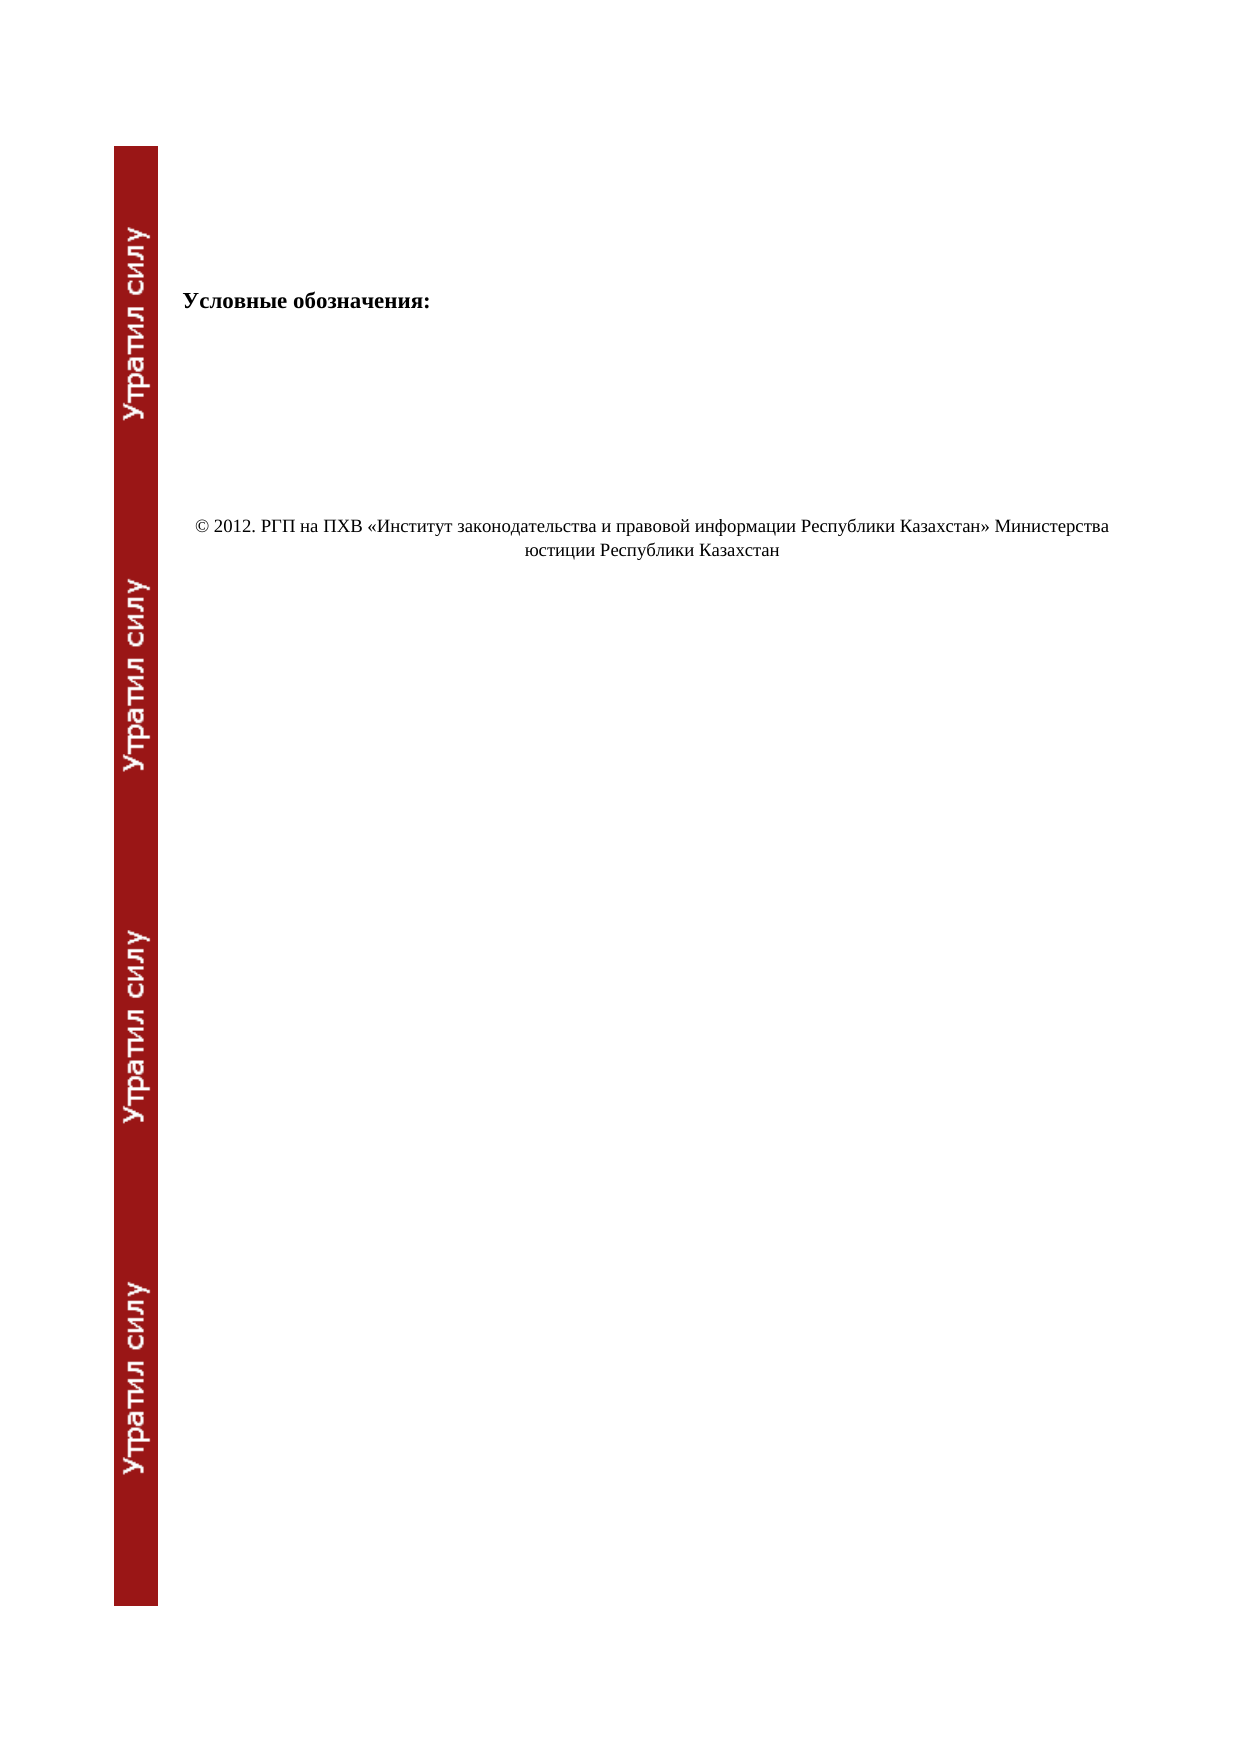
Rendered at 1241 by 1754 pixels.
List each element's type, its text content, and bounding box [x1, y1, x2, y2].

picture [114, 561, 158, 1606]
text © 2012. РГП на ПХВ «Институт законодательства и правовой информации Республики Казахстан» Министерства юстиции Республики Казахстан [112, 514, 1128, 561]
picture [114, 146, 158, 287]
picture [114, 313, 158, 514]
text Условные обозначения: [112, 287, 1128, 313]
